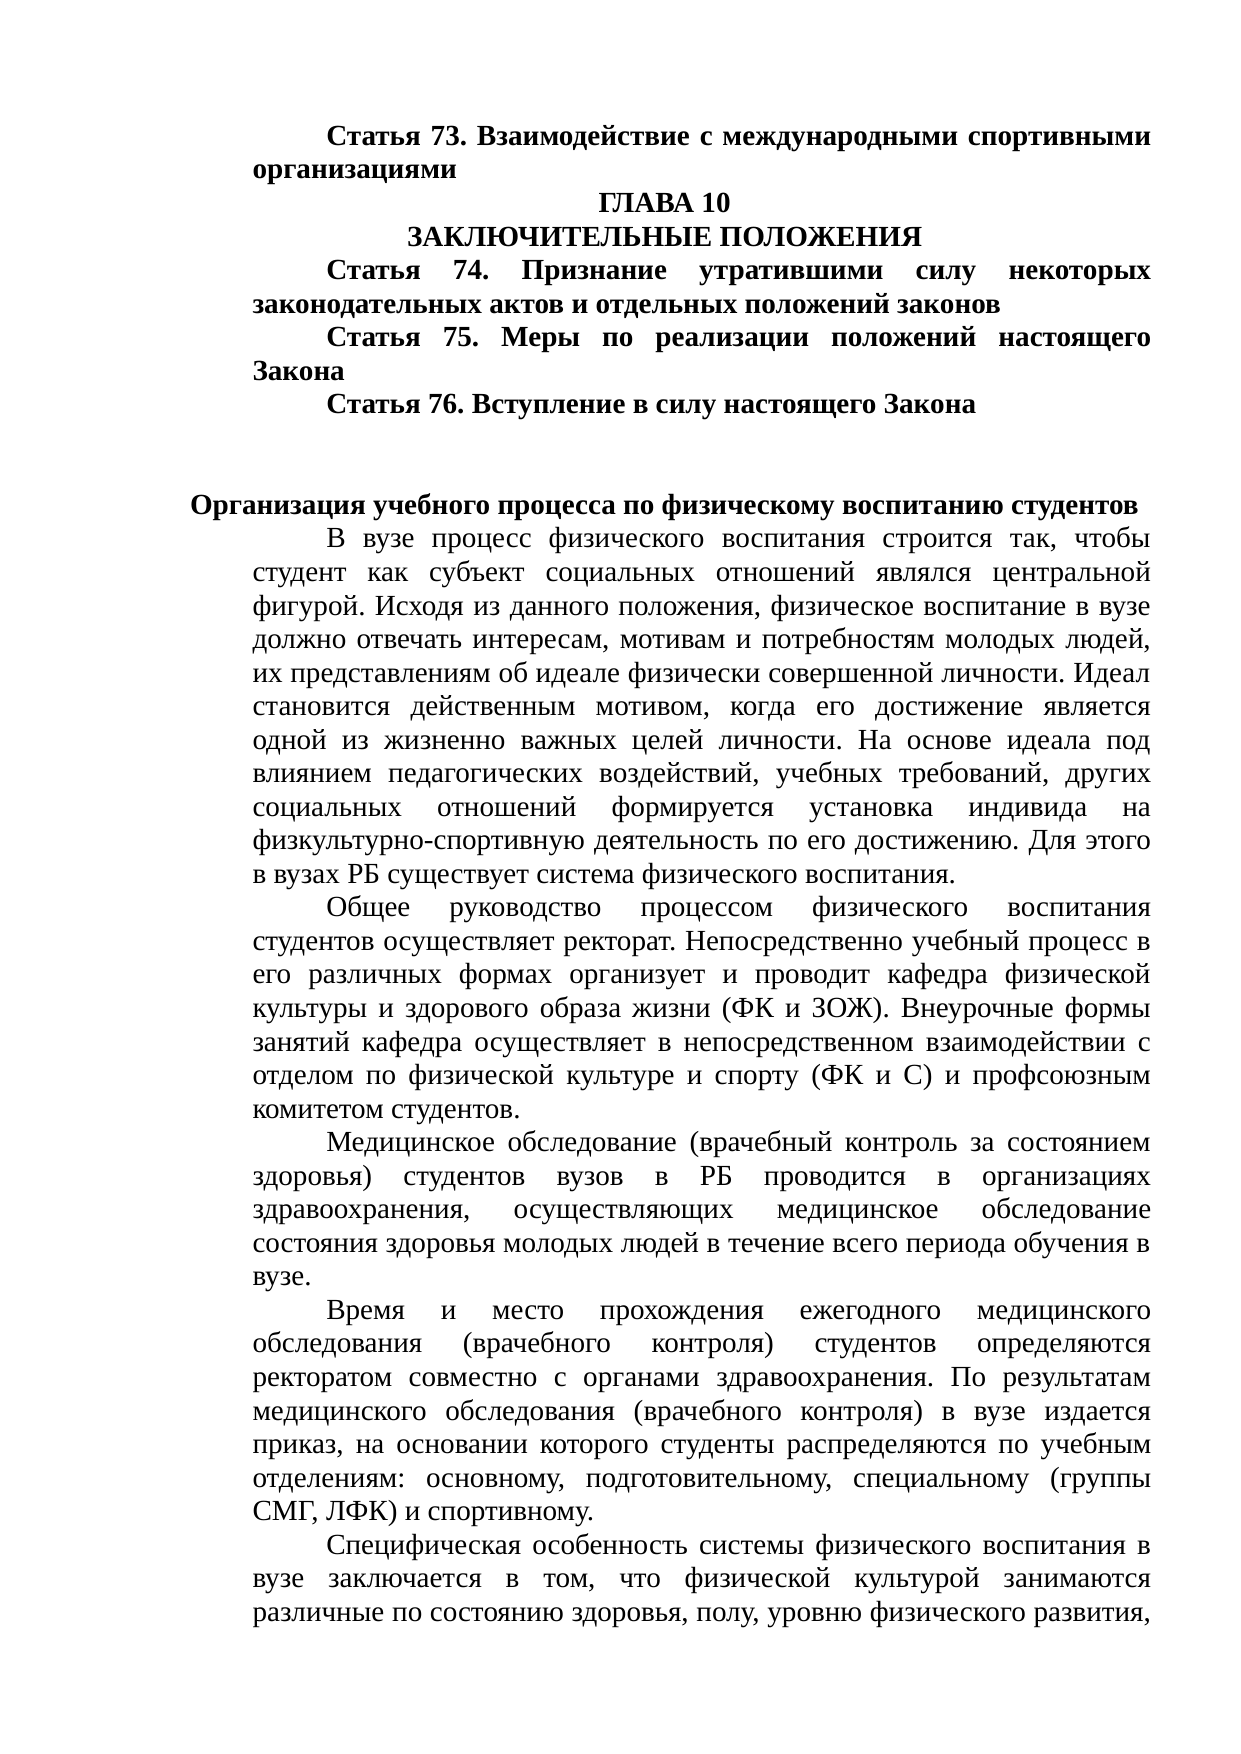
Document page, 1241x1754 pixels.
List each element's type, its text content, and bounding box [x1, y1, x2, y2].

text Организация учебного процесса по физическому воспитанию студентов [177, 487, 1152, 521]
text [252, 1527, 1152, 1627]
text ЗАКЛЮЧИТЕЛЬНЫЕ ПОЛОЖЕНИЯ [177, 219, 1152, 252]
text В вузе процесс физического воспитания строится так, чтобы студент как субъект социальных отношений являлся центральной фигурой. Исходя из данного положения, физическое воспитание в вузе должно отвечать интересам, мотивам и потребностям молодых людей, их представлениям об идеале физически совершенной личности. Идеал становится действенным мотивом, когда его достижение является одной из жизненно важных целей личности. На основе идеала под влиянием педагогических воздействий, учебных требований, других социальных отношений формируется установка индивида на физкультурно-спортивную деятельность по его достижению. Для этого в вузах РБ существует система физического воспитания. [252, 521, 1152, 889]
text Статья 74. Признание утратившими силу некоторых законодательных актов и отдельных положений законов [252, 252, 1152, 319]
text Статья 75. Меры по реализации положений настоящего Закона [252, 319, 1152, 386]
text Статья 76. Вступление в силу настоящего Закона [252, 386, 1152, 420]
text Время и место прохождения ежегодного медицинского обследования (врачебного контроля) студентов определяются ректоратом совместно с органами здравоохранения. По результатам медицинского обследования (врачебного контроля) в вузе издается приказ, на основании которого студенты распределяются по учебным отделениям: основному, подготовительному, специальному (группы СМГ, ЛФК) и спортивному. [252, 1292, 1152, 1527]
text Статья 73. Взаимодействие с международными спортивными организациями [252, 118, 1152, 185]
text Медицинское обследование (врачебный контроль за состоянием здоровья) студентов вузов в РБ проводится в организациях здравоохранения, осуществляющих медицинское обследование состояния здоровья молодых людей в течение всего периода обучения в вузе. [252, 1124, 1152, 1292]
text ГЛАВА 10 [177, 185, 1152, 219]
text Общее руководство процессом физического воспитания студентов осуществляет ректорат. Непосредственно учебный процесс в его различных формах организует и проводит кафедра физической культуры и здорового образа жизни (ФК и ЗОЖ). Внеурочные формы занятий кафедра осуществляет в непосредственном взаимодействии с отделом по физической культуре и спорту (ФК и С) и профсоюзным комитетом студентов. [252, 889, 1152, 1124]
